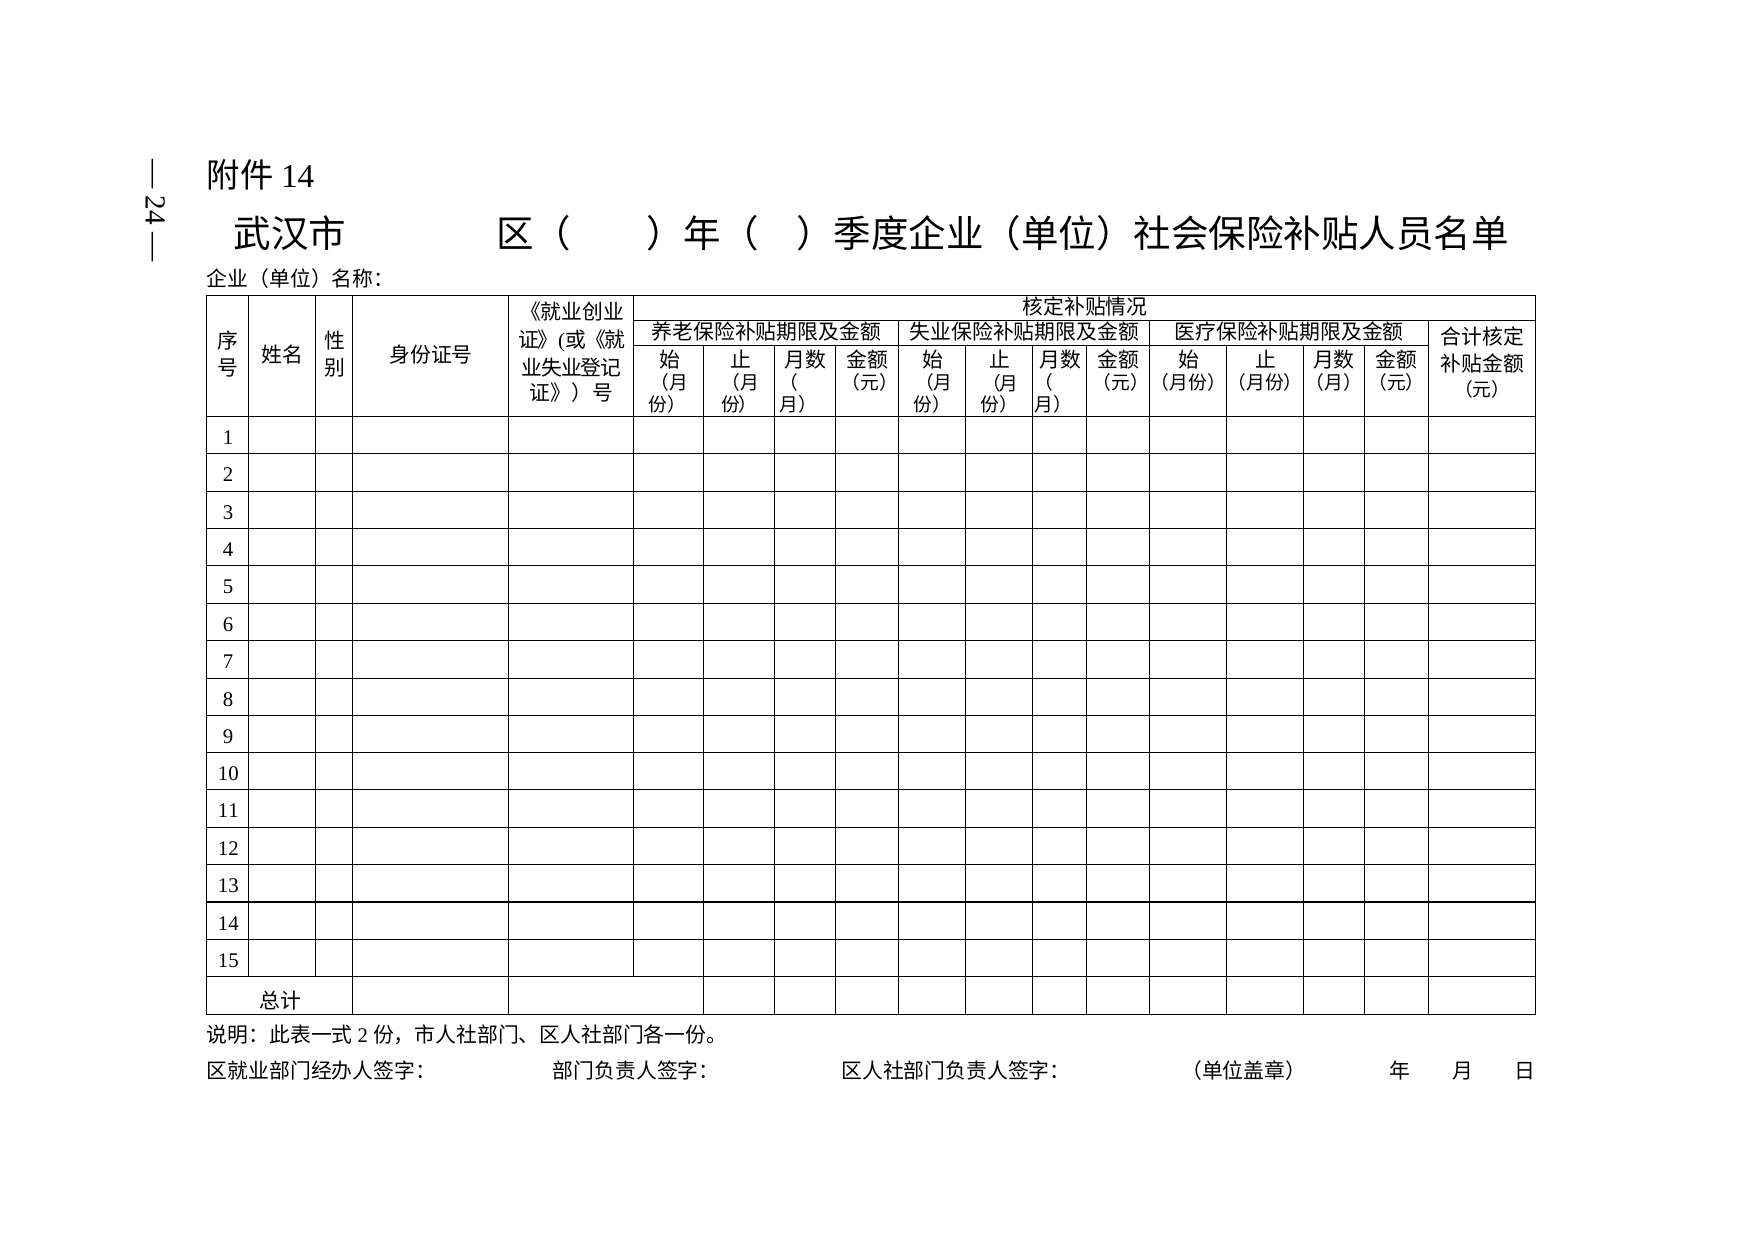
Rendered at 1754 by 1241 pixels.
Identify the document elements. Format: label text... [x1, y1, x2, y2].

table_cell [1227, 641, 1303, 677]
table_cell [249, 753, 315, 789]
table_cell [899, 604, 965, 640]
table_cell [704, 903, 774, 939]
table_cell [1033, 454, 1086, 491]
table_cell [1087, 529, 1149, 565]
table_cell [1304, 679, 1364, 715]
table_cell 金额 （元） [1087, 346, 1149, 416]
table_cell [836, 753, 898, 789]
table_cell [1033, 529, 1086, 565]
table_cell [1087, 940, 1149, 976]
table_cell 养老保险补贴期限及金额 [634, 321, 898, 345]
table_cell [1365, 417, 1428, 453]
table_cell [1429, 641, 1535, 677]
table_cell [249, 679, 315, 715]
table_cell [899, 679, 965, 715]
table_cell [1304, 492, 1364, 528]
table_cell [634, 417, 703, 453]
table_cell [634, 529, 703, 565]
table_cell [1227, 790, 1303, 827]
table_cell [1033, 566, 1086, 603]
table_cell [1429, 790, 1535, 827]
table_cell [1365, 903, 1428, 939]
table_cell [353, 790, 508, 827]
table_header 性别 [316, 296, 352, 416]
table_cell [1304, 716, 1364, 752]
table_cell [316, 454, 352, 491]
table_cell [1087, 454, 1149, 491]
table_cell [1150, 417, 1226, 453]
table_cell [836, 828, 898, 864]
table_cell [704, 940, 774, 976]
table_cell [509, 977, 703, 1014]
table_cell [1365, 716, 1428, 752]
table_cell [1365, 679, 1428, 715]
table_cell [899, 417, 965, 453]
text 区就业部门经办人签字： 部门负责人签字： 区人社部门负责人签字： （单位盖章） 年 月 日 [207, 1054, 1548, 1084]
table_cell [634, 604, 703, 640]
table_cell [1033, 679, 1086, 715]
table_cell [899, 977, 965, 1014]
table_cell [634, 865, 703, 901]
table_cell [704, 417, 774, 453]
text 说明：此表一式 2 份，市人社部门、区人社部门各一份。 [207, 1018, 1548, 1048]
table_cell [966, 679, 1032, 715]
table_cell [899, 529, 965, 565]
table_cell [249, 492, 315, 528]
table_cell [353, 716, 508, 752]
table_cell [1087, 641, 1149, 677]
table_cell [966, 828, 1032, 864]
table_cell [1429, 903, 1535, 939]
table_cell [836, 865, 898, 901]
table_cell [704, 566, 774, 603]
table_cell [704, 716, 774, 752]
table_cell [353, 679, 508, 715]
table_cell [353, 604, 508, 640]
table_cell [1087, 566, 1149, 603]
table_cell [966, 865, 1032, 901]
table_header 序号 [207, 296, 248, 416]
table_cell [1150, 790, 1226, 827]
table_cell [249, 716, 315, 752]
table_cell [966, 454, 1032, 491]
table_cell [836, 604, 898, 640]
table_cell [899, 790, 965, 827]
table_cell [249, 604, 315, 640]
table_cell [509, 865, 633, 901]
table_cell [1150, 940, 1226, 976]
table_cell [899, 566, 965, 603]
table_cell [1429, 753, 1535, 789]
table_cell [836, 903, 898, 939]
table_cell [1227, 865, 1303, 901]
table_cell [1033, 604, 1086, 640]
table_cell [509, 753, 633, 789]
table_cell [1227, 977, 1303, 1014]
table_cell [1087, 753, 1149, 789]
table_cell [1227, 492, 1303, 528]
table_cell [634, 716, 703, 752]
table_cell [249, 790, 315, 827]
table_cell [1087, 716, 1149, 752]
table_cell [509, 716, 633, 752]
table_cell [316, 417, 352, 453]
table_cell [509, 566, 633, 603]
table_cell 月数 （月） [775, 346, 835, 416]
table_cell [775, 529, 835, 565]
table_cell [1365, 641, 1428, 677]
table_cell [634, 492, 703, 528]
table_cell [1033, 753, 1086, 789]
table_cell [1365, 566, 1428, 603]
table_cell [1304, 529, 1364, 565]
table_cell [899, 865, 965, 901]
table_cell [1087, 417, 1149, 453]
table_cell [1429, 454, 1535, 491]
table_cell [1365, 492, 1428, 528]
table_cell [1087, 492, 1149, 528]
table_cell [1365, 828, 1428, 864]
table_cell [1150, 828, 1226, 864]
table_cell [1227, 716, 1303, 752]
table_cell [966, 417, 1032, 453]
table_cell [509, 417, 633, 453]
table_cell [1429, 679, 1535, 715]
table_cell [1365, 977, 1428, 1014]
table_cell [316, 790, 352, 827]
table_cell [509, 641, 633, 677]
table_cell [353, 492, 508, 528]
table_cell [1150, 529, 1226, 565]
table_cell 12 [207, 828, 248, 864]
table_cell 4 [207, 529, 248, 565]
table_cell [966, 492, 1032, 528]
table_cell [509, 903, 633, 939]
table_cell 5 [207, 566, 248, 603]
table_cell [1087, 977, 1149, 1014]
table_cell [775, 753, 835, 789]
table_cell [1304, 977, 1364, 1014]
table_cell [316, 828, 352, 864]
table_cell [899, 641, 965, 677]
table_cell [1365, 940, 1428, 976]
table_cell 止 （月份） [966, 346, 1032, 416]
table_cell [1033, 641, 1086, 677]
table_cell [634, 790, 703, 827]
table_cell [353, 940, 508, 976]
table_cell [316, 865, 352, 901]
table_cell 始 （月份） [899, 346, 965, 416]
table_cell [1150, 716, 1226, 752]
table_cell [1227, 566, 1303, 603]
table_cell [775, 828, 835, 864]
table_cell [1429, 604, 1535, 640]
table_cell [1304, 566, 1364, 603]
table_cell [704, 753, 774, 789]
table_cell [1429, 865, 1535, 901]
table_cell [1033, 828, 1086, 864]
table_cell [249, 828, 315, 864]
table_cell [634, 641, 703, 677]
table_cell [1365, 865, 1428, 901]
table_cell [353, 753, 508, 789]
table_cell [1304, 604, 1364, 640]
table_cell 9 [207, 716, 248, 752]
table_cell [899, 454, 965, 491]
table_header 核定补贴情况 [634, 296, 1535, 320]
table_cell [1429, 940, 1535, 976]
table_cell [509, 604, 633, 640]
table_cell [316, 679, 352, 715]
table_cell [1150, 492, 1226, 528]
table_cell [1365, 753, 1428, 789]
table_cell 2 [207, 454, 248, 491]
table_cell [836, 790, 898, 827]
table_cell [704, 492, 774, 528]
table_cell [1033, 903, 1086, 939]
table_cell [775, 454, 835, 491]
table_cell [634, 940, 703, 976]
text 企业（单位）名称： [207, 262, 1548, 292]
table_cell 7 [207, 641, 248, 677]
table_cell [704, 977, 774, 1014]
table_cell [249, 566, 315, 603]
table_cell [966, 529, 1032, 565]
table_cell 始 （月份） [634, 346, 703, 416]
table_cell [1150, 679, 1226, 715]
table_cell [249, 940, 315, 976]
table_cell [316, 604, 352, 640]
table_cell [966, 566, 1032, 603]
table_cell [1227, 454, 1303, 491]
table_cell [704, 679, 774, 715]
table_cell [316, 529, 352, 565]
table_cell 金额 （元） [836, 346, 898, 416]
table_cell [634, 454, 703, 491]
table_cell [1365, 790, 1428, 827]
table_cell 月数 （月） [1033, 346, 1086, 416]
table_cell 失业保险补贴期限及金额 [899, 321, 1149, 345]
table_cell [775, 940, 835, 976]
table_cell [249, 454, 315, 491]
table_cell [1304, 641, 1364, 677]
table_cell 总计 [207, 977, 352, 1014]
table_cell [899, 828, 965, 864]
table_cell [836, 566, 898, 603]
table_cell [966, 977, 1032, 1014]
table_cell [775, 679, 835, 715]
table_cell [353, 828, 508, 864]
table_cell [1227, 529, 1303, 565]
table_cell [1033, 865, 1086, 901]
table_cell [509, 679, 633, 715]
table_cell [775, 865, 835, 901]
table_cell [966, 641, 1032, 677]
table_cell [704, 529, 774, 565]
table_cell [316, 641, 352, 677]
table_cell [249, 865, 315, 901]
table_cell [509, 454, 633, 491]
table_cell [249, 417, 315, 453]
table_cell [836, 492, 898, 528]
table_cell [1304, 454, 1364, 491]
table_cell [1429, 716, 1535, 752]
table_cell [1304, 790, 1364, 827]
subtitle 武汉市 区（ ）年（ ）季度企业（单位）社会保险补贴人员名单 [233, 195, 1548, 260]
table_cell [353, 903, 508, 939]
table_cell [1227, 679, 1303, 715]
table_cell [1150, 566, 1226, 603]
table_cell [775, 604, 835, 640]
table_cell [1304, 417, 1364, 453]
table_cell [249, 903, 315, 939]
table_header 姓名 [249, 296, 315, 416]
table_cell [1365, 454, 1428, 491]
table_cell [353, 454, 508, 491]
table_cell [316, 903, 352, 939]
table_cell [1227, 903, 1303, 939]
table_cell [966, 940, 1032, 976]
table_cell [1087, 604, 1149, 640]
table_cell [353, 417, 508, 453]
table_cell [509, 790, 633, 827]
table_cell [1087, 865, 1149, 901]
table_cell 14 [207, 903, 248, 939]
table_cell [1033, 716, 1086, 752]
table_cell [634, 566, 703, 603]
table_cell 15 [207, 940, 248, 976]
table_cell [836, 454, 898, 491]
table_cell [1150, 604, 1226, 640]
table_cell [775, 566, 835, 603]
table_cell [509, 529, 633, 565]
table_cell [1304, 940, 1364, 976]
table_cell [634, 903, 703, 939]
table_cell [634, 753, 703, 789]
table_cell [966, 753, 1032, 789]
table_cell [353, 641, 508, 677]
table_cell [1429, 977, 1535, 1014]
table_cell [1429, 566, 1535, 603]
table_cell [1150, 454, 1226, 491]
table_cell 1 [207, 417, 248, 453]
table_cell [1304, 865, 1364, 901]
table_cell [775, 977, 835, 1014]
table_cell [899, 716, 965, 752]
table_cell [1304, 903, 1364, 939]
table_cell [1227, 417, 1303, 453]
table_header 《就业创业 证》(或《就业失业登记 证》）号 [509, 296, 633, 416]
table_cell [1033, 940, 1086, 976]
table_cell 13 [207, 865, 248, 901]
table_cell [775, 716, 835, 752]
table_cell [316, 753, 352, 789]
table_cell [899, 753, 965, 789]
table_cell [1150, 977, 1226, 1014]
table_cell [1033, 977, 1086, 1014]
table_cell 金额 （元） [1365, 346, 1428, 416]
table_cell [1365, 604, 1428, 640]
table_cell [634, 679, 703, 715]
table_cell [509, 828, 633, 864]
table_cell [1033, 790, 1086, 827]
table_cell [509, 940, 633, 976]
table_cell [249, 529, 315, 565]
table_cell [775, 903, 835, 939]
table_cell [775, 492, 835, 528]
table_cell [1150, 903, 1226, 939]
table_cell [899, 940, 965, 976]
table_cell [836, 716, 898, 752]
table_cell [966, 790, 1032, 827]
table_cell 止 （月份） [704, 346, 774, 416]
table_cell [836, 940, 898, 976]
table_cell [316, 716, 352, 752]
table_cell [1087, 903, 1149, 939]
table_cell [1150, 641, 1226, 677]
table_cell [316, 940, 352, 976]
table_cell [1304, 753, 1364, 789]
table_cell [353, 566, 508, 603]
table_cell [704, 454, 774, 491]
table_cell [775, 417, 835, 453]
table_cell [966, 604, 1032, 640]
table_cell [899, 903, 965, 939]
table_cell [836, 641, 898, 677]
table_cell [966, 716, 1032, 752]
table_cell 8 [207, 679, 248, 715]
table_cell [1033, 492, 1086, 528]
table_cell [1087, 828, 1149, 864]
table_cell [836, 417, 898, 453]
table_cell [634, 828, 703, 864]
table_cell 始 （月份） [1150, 346, 1226, 416]
table_cell [1227, 753, 1303, 789]
table_cell [775, 790, 835, 827]
table_cell [966, 903, 1032, 939]
table_cell [704, 604, 774, 640]
table_cell 合计核定补贴金额 （元） [1429, 321, 1535, 416]
table_cell 月数 （月） [1304, 346, 1364, 416]
table_cell [1033, 417, 1086, 453]
text 附件 14 [207, 154, 1548, 195]
table_cell 11 [207, 790, 248, 827]
table_cell [836, 977, 898, 1014]
table_cell 医疗保险补贴期限及金额 [1150, 321, 1428, 345]
table_cell [1150, 865, 1226, 901]
table_cell [1150, 753, 1226, 789]
table_cell [704, 641, 774, 677]
table_cell 10 [207, 753, 248, 789]
table_cell [1429, 417, 1535, 453]
table_cell [316, 566, 352, 603]
table_cell [1087, 790, 1149, 827]
table_cell [704, 790, 774, 827]
table_cell [1227, 828, 1303, 864]
table_cell [1304, 828, 1364, 864]
table_cell [1429, 529, 1535, 565]
table_cell [353, 865, 508, 901]
table_cell 止 （月份） [1227, 346, 1303, 416]
table_cell [836, 679, 898, 715]
table_cell [704, 828, 774, 864]
table_cell [1087, 679, 1149, 715]
table_cell [1365, 529, 1428, 565]
table_cell [775, 641, 835, 677]
table_cell [316, 492, 352, 528]
table_cell [1429, 828, 1535, 864]
table_cell 6 [207, 604, 248, 640]
table_cell [1227, 604, 1303, 640]
table_cell [704, 865, 774, 901]
table_cell 3 [207, 492, 248, 528]
table_cell [899, 492, 965, 528]
table_cell [1227, 940, 1303, 976]
table_cell [836, 529, 898, 565]
table_cell [353, 977, 508, 1014]
table_cell [509, 492, 633, 528]
table_cell [1429, 492, 1535, 528]
table_header 身份证号 [353, 296, 508, 416]
table_cell [353, 529, 508, 565]
table_cell [249, 641, 315, 677]
